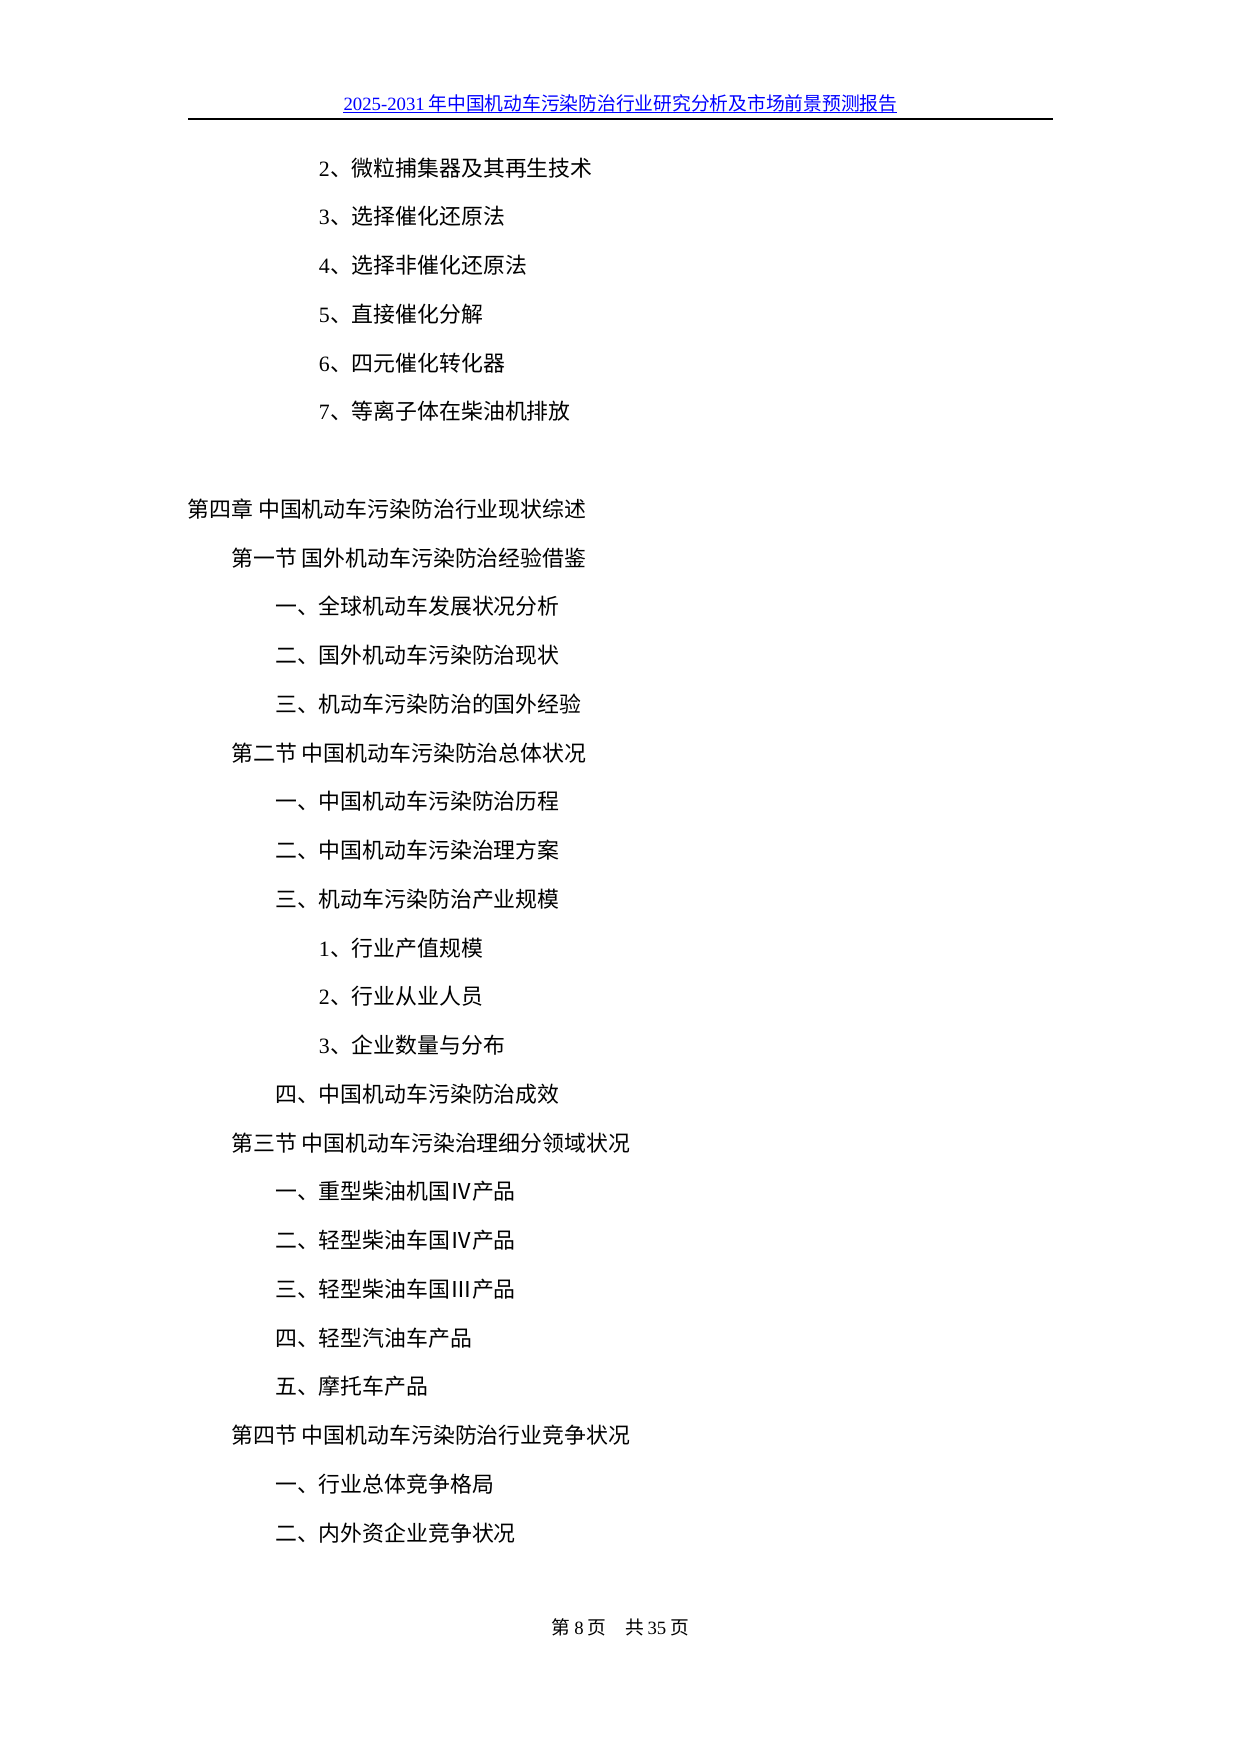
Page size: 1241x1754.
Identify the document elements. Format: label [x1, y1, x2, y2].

text [187, 150, 1053, 1548]
